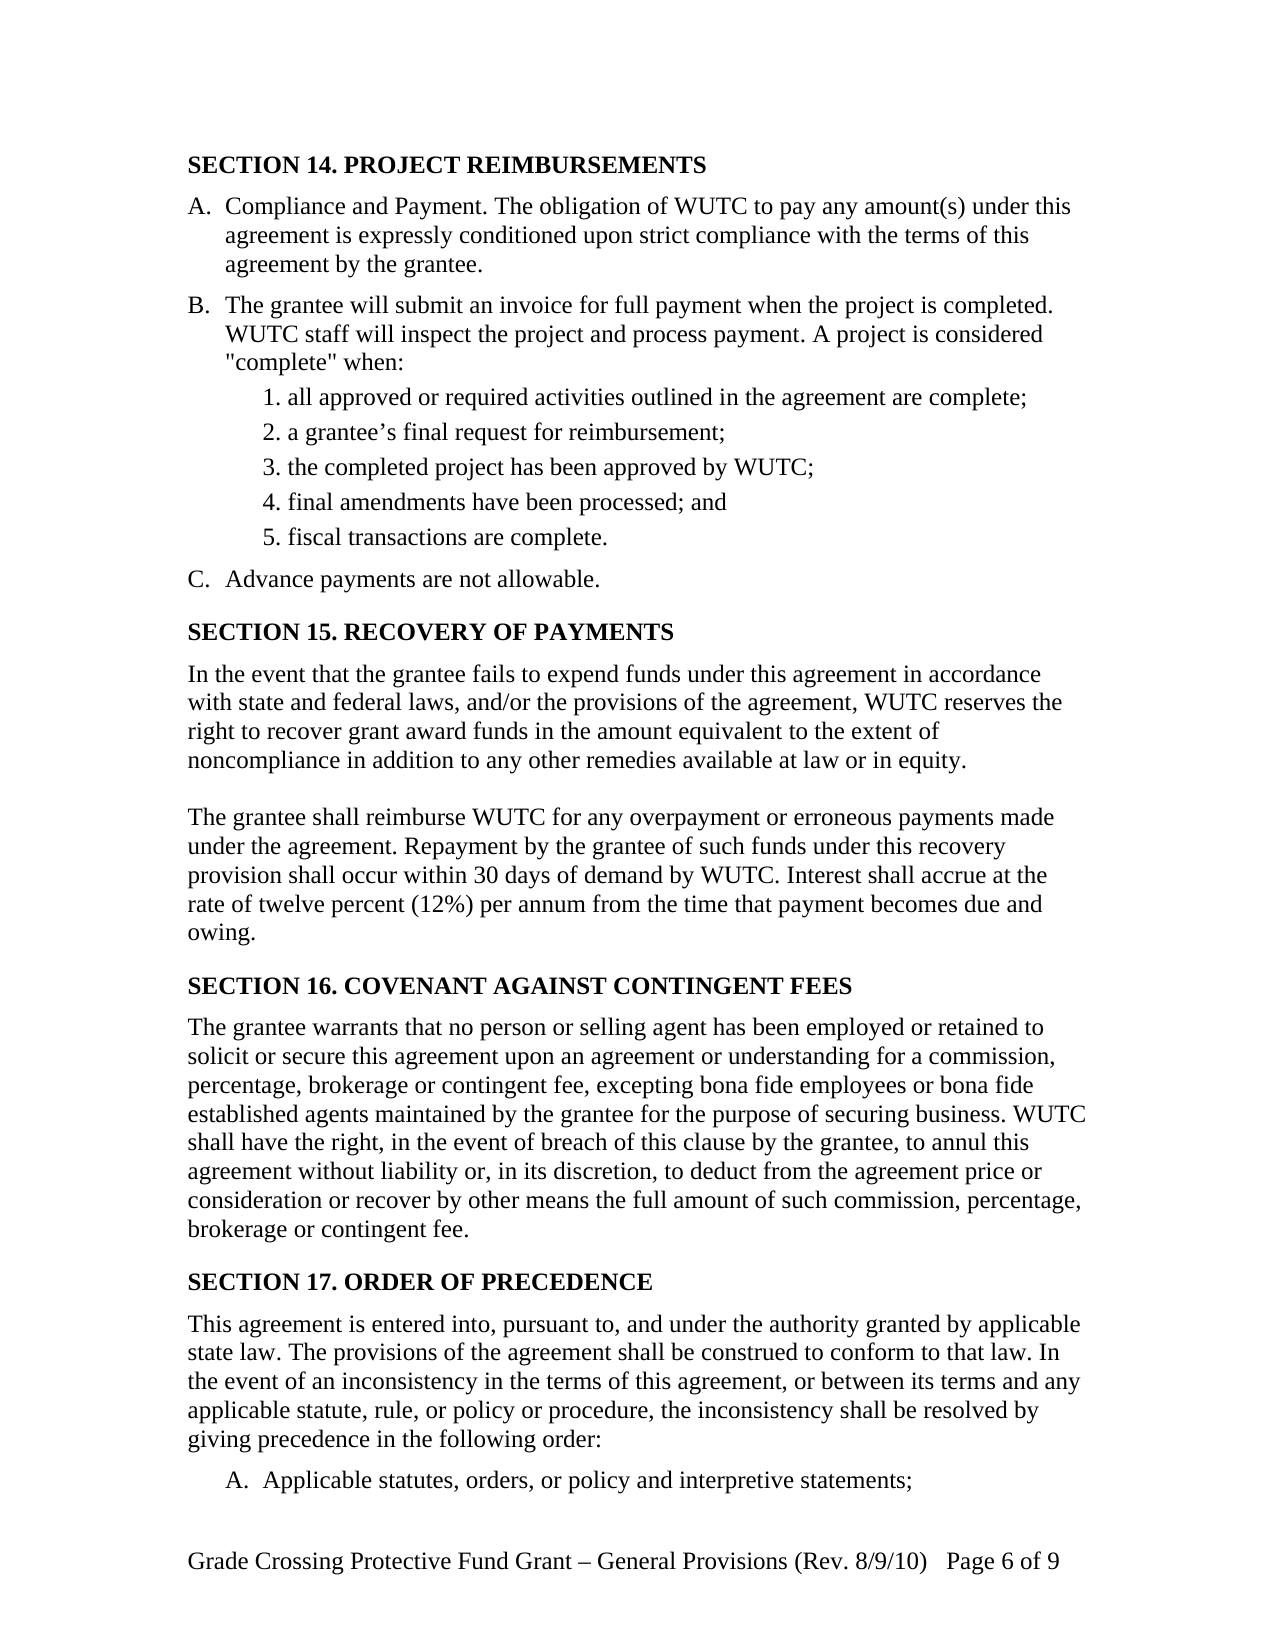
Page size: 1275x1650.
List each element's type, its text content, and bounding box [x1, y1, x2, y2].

subtitle SECTION 15. RECOVERY OF PAYMENTS [187, 617, 1087, 646]
text A. Applicable statutes, orders, or policy and interpretive statements; [225, 1465, 1087, 1494]
list A. Compliance and Payment. The obligation of WUTC to pay any amount(s) under this agreement is expressly conditioned upon strict compliance with the terms of this agreement by the grantee. [187, 191, 1087, 277]
subtitle SECTION 17. ORDER OF PRECEDENCE [187, 1267, 1087, 1296]
text The grantee shall reimburse WUTC for any overpayment or erroneous payments made under the agreement. Repayment by the grantee of such funds under this recovery provision shall occur within 30 days of demand by WUTC. Interest shall accrue at the rate of twelve percent (12%) per annum from the time that payment becomes due and owing. [187, 802, 1087, 946]
text The grantee warrants that no person or selling agent has been employed or retained to solicit or secure this agreement upon an agreement or understanding for a commission, percentage, brokerage or contingent fee, excepting bona fide employees or bona fide established agents maintained by the grantee for the purpose of securing business. WUTC shall have the right, in the event of breach of this clause by the grantee, to annul this agreement without liability or, in its discretion, to deduct from the agreement price or consideration or recover by other means the full amount of such commission, percentage, brokerage or contingent fee. [187, 1012, 1087, 1242]
list B. The grantee will submit an invoice for full payment when the project is completed. WUTC staff will inspect the project and process payment. A project is considered "complete" when: [187, 290, 1087, 376]
text In the event that the grantee fails to expend funds under this agreement in accordance with state and federal laws, and/or the provisions of the agreement, WUTC reserves the right to recover grant award funds in the amount equivalent to the extent of noncompliance in addition to any other remedies available at law or in equity. [187, 659, 1087, 774]
list 5. fiscal transactions are complete. [225, 522, 1087, 551]
text This agreement is entered into, pursuant to, and under the authority granted by applicable state law. The provisions of the agreement shall be construed to conform to that law. In the event of an inconsistency in the terms of this agreement, or between its terms and any applicable statute, rule, or policy or procedure, the inconsistency shall be resolved by giving precedence in the following order: [187, 1309, 1087, 1452]
list 4. final amendments have been processed; and [225, 487, 1087, 516]
text 2. a grantee’s final request for reimbursement; [262, 417, 1087, 446]
subtitle SECTION 16. COVENANT AGAINST CONTINGENT FEES [187, 971, 1087, 1000]
list 3. the completed project has been approved by WUTC; [225, 452, 1087, 481]
subtitle SECTION 14. PROJECT REIMBURSEMENTS [187, 150, 1087, 179]
text C. Advance payments are not allowable. [187, 564, 1087, 592]
list 1. all approved or required activities outlined in the agreement are complete; [225, 382, 1087, 411]
